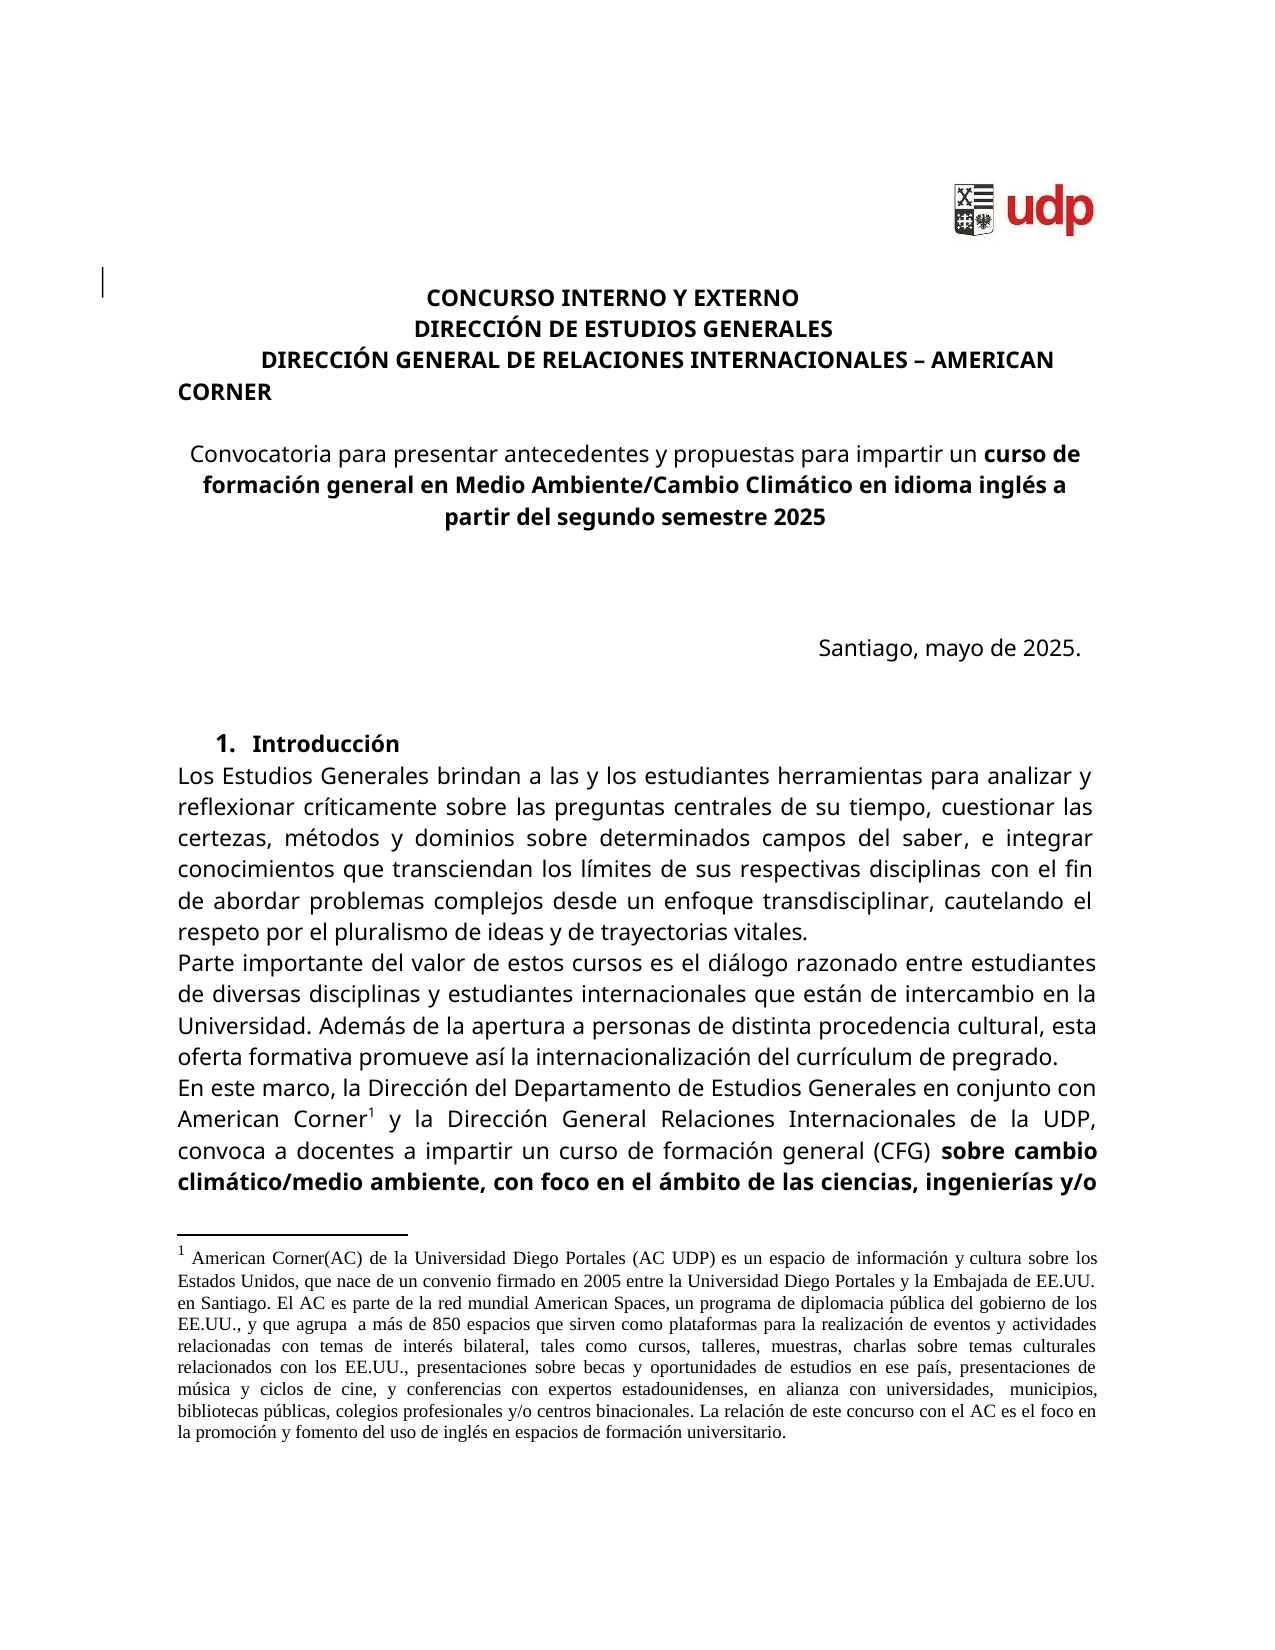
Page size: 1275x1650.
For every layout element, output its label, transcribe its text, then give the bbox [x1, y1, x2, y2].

subtitle CONCURSO INTERNO Y EXTERNO [177, 282, 1048, 313]
text Los Estudios Generales brindan a las y los estudiantes herramientas para analizar y reflexionar críticamente sobre las preguntas centrales de su tiempo, cuestionar las certezas, métodos y dominios sobre determinados campos del saber, e integrar conocimientos que transciendan los límites de sus respectivas disciplinas con el fin de abordar problemas complejos desde un enfoque transdisciplinar, cautelando el respeto por el pluralismo de ideas y de trayectorias vitales. [177, 760, 1093, 947]
text Parte importante del valor de estos cursos es el diálogo razonado entre estudiantes de diversas disciplinas y estudiantes internacionales que están de intercambio en la Universidad. Además de la apertura a personas de distinta procedencia cultural, esta oferta formativa promueve así la internacionalización del currículum de pregrado. [177, 947, 1098, 1072]
text Santiago, mayo de 2025. [177, 632, 1081, 663]
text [177, 1072, 1098, 1197]
text Convocatoria para presentar antecedentes y propuestas para impartir un curso de formación general en Medio Ambiente/Cambio Climático en idioma inglés a partir del segundo semestre 2025 [177, 438, 1093, 532]
picture [953, 179, 1098, 246]
text DIRECCIÓN DE ESTUDIOS GENERALES [325, 313, 1098, 344]
subtitle Introducción [215, 726, 1098, 760]
text DIRECCIÓN GENERAL DE RELACIONES INTERNACIONALES – AMERICAN CORNER [177, 344, 1098, 407]
